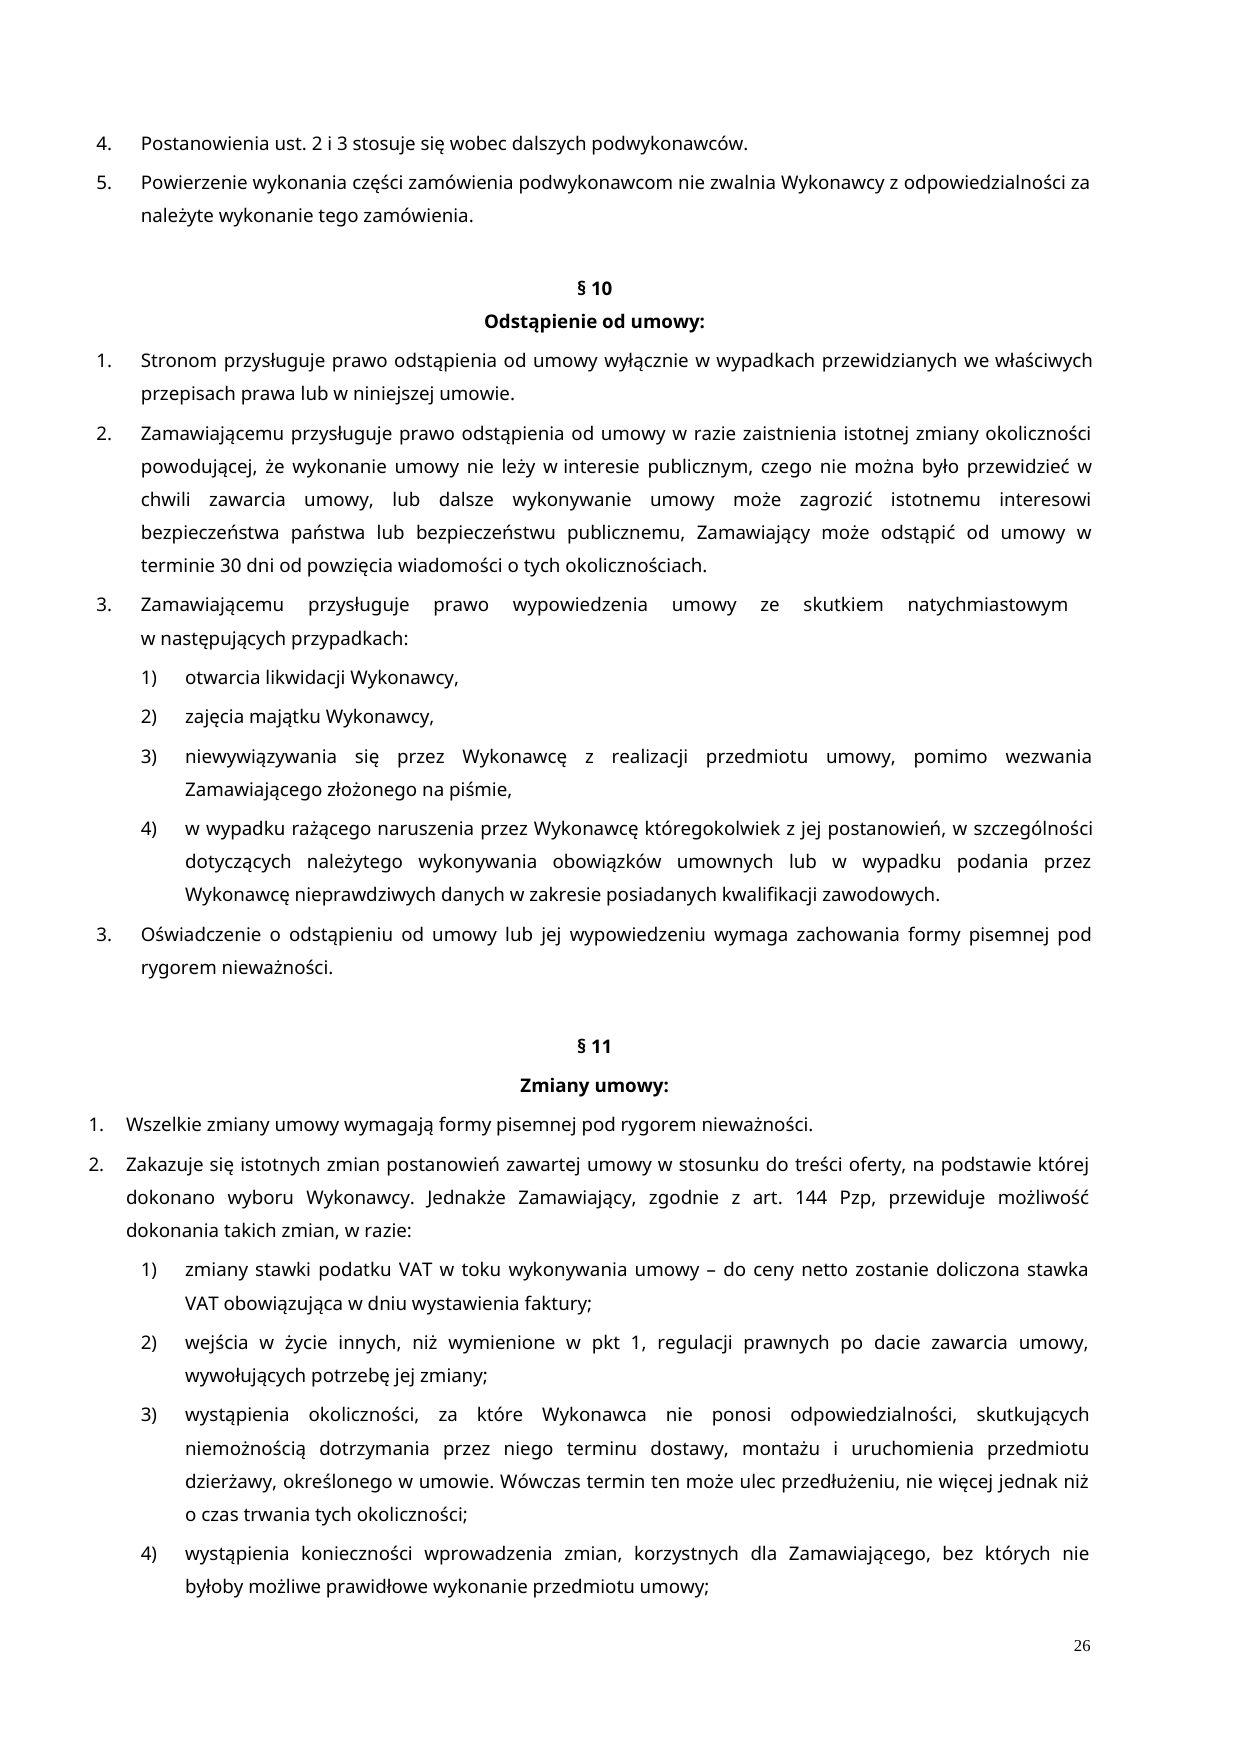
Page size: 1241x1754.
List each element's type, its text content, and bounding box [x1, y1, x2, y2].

list otwarcia likwidacji Wykonawcy, [141, 664, 1093, 690]
list Zakazuje się istotnych zmian postanowień zawartej umowy w stosunku do treści oferty, na podstawie której dokonano wyboru Wykonawcy. Jednakże Zamawiający, zgodnie z art. 144 Pzp, przewiduje możliwość dokonania takich zmian, w razie: [88, 1151, 1090, 1243]
list Stronom przysługuje prawo odstąpienia od umowy wyłącznie w wypadkach przewidzianych we właściwych przepisach prawa lub w niniejszej umowie. [96, 347, 1093, 406]
text § 11 [96, 1033, 1093, 1058]
text Zmiany umowy: [96, 1072, 1093, 1098]
list zajęcia majątku Wykonawcy, [141, 704, 1093, 729]
list niewywiązywania się przez Wykonawcę z realizacji przedmiotu umowy, pomimo wezwania Zamawiającego złożonego na piśmie, [141, 743, 1093, 802]
list Wszelkie zmiany umowy wymagają formy pisemnej pod rygorem nieważności. [88, 1112, 1090, 1137]
list Zamawiającemu przysługuje prawo wypowiedzenia umowy ze skutkiem natychmiastowym w następujących przypadkach: [96, 592, 1093, 650]
list wystąpienia konieczności wprowadzenia zmian, korzystnych dla Zamawiającego, bez których nie byłoby możliwe prawidłowe wykonanie przedmiotu umowy; [141, 1541, 1090, 1599]
list Postanowienia ust. 2 i 3 stosuje się wobec dalszych podwykonawców. [96, 130, 1090, 155]
list § 10 [96, 275, 1093, 300]
list wejścia w życie innych, niż wymienione w pkt 1, regulacji prawnych po dacie zawarcia umowy, wywołujących potrzebę jej zmiany; [141, 1329, 1090, 1388]
list wystąpienia okoliczności, za które Wykonawca nie ponosi odpowiedzialności, skutkujących niemożnością dotrzymania przez niego terminu dostawy, montażu i uruchomienia przedmiotu dzierżawy, określonego w umowie. Wówczas termin ten może ulec przedłużeniu, nie więcej jednak niż o czas trwania tych okoliczności; [141, 1402, 1090, 1527]
list w wypadku rażącego naruszenia przez Wykonawcę któregokolwiek z jej postanowień, w szczególności dotyczących należytego wykonywania obowiązków umownych lub w wypadku podania przez Wykonawcę nieprawdziwych danych w zakresie posiadanych kwalifikacji zawodowych. [141, 816, 1093, 907]
list zmiany stawki podatku VAT w toku wykonywania umowy – do ceny netto zostanie doliczona stawka VAT obowiązująca w dniu wystawienia faktury; [141, 1257, 1090, 1315]
list Oświadczenie o odstąpieniu od umowy lub jej wypowiedzeniu wymaga zachowania formy pisemnej pod rygorem nieważności. [96, 921, 1093, 980]
list Zamawiającemu przysługuje prawo odstąpienia od umowy w razie zaistnienia istotnej zmiany okoliczności powodującej, że wykonanie umowy nie leży w interesie publicznym, czego nie można było przewidzieć w chwili zawarcia umowy, lub dalsze wykonywanie umowy może zagrozić istotnemu interesowi bezpieczeństwa państwa lub bezpieczeństwu publicznemu, Zamawiający może odstąpić od umowy w terminie 30 dni od powzięcia wiadomości o tych okolicznościach. [96, 420, 1093, 578]
list Odstąpienie od umowy: [96, 308, 1093, 333]
list Powierzenie wykonania części zamówienia podwykonawcom nie zwalnia Wykonawcy z odpowiedzialności za należyte wykonanie tego zamówienia. [96, 169, 1090, 228]
